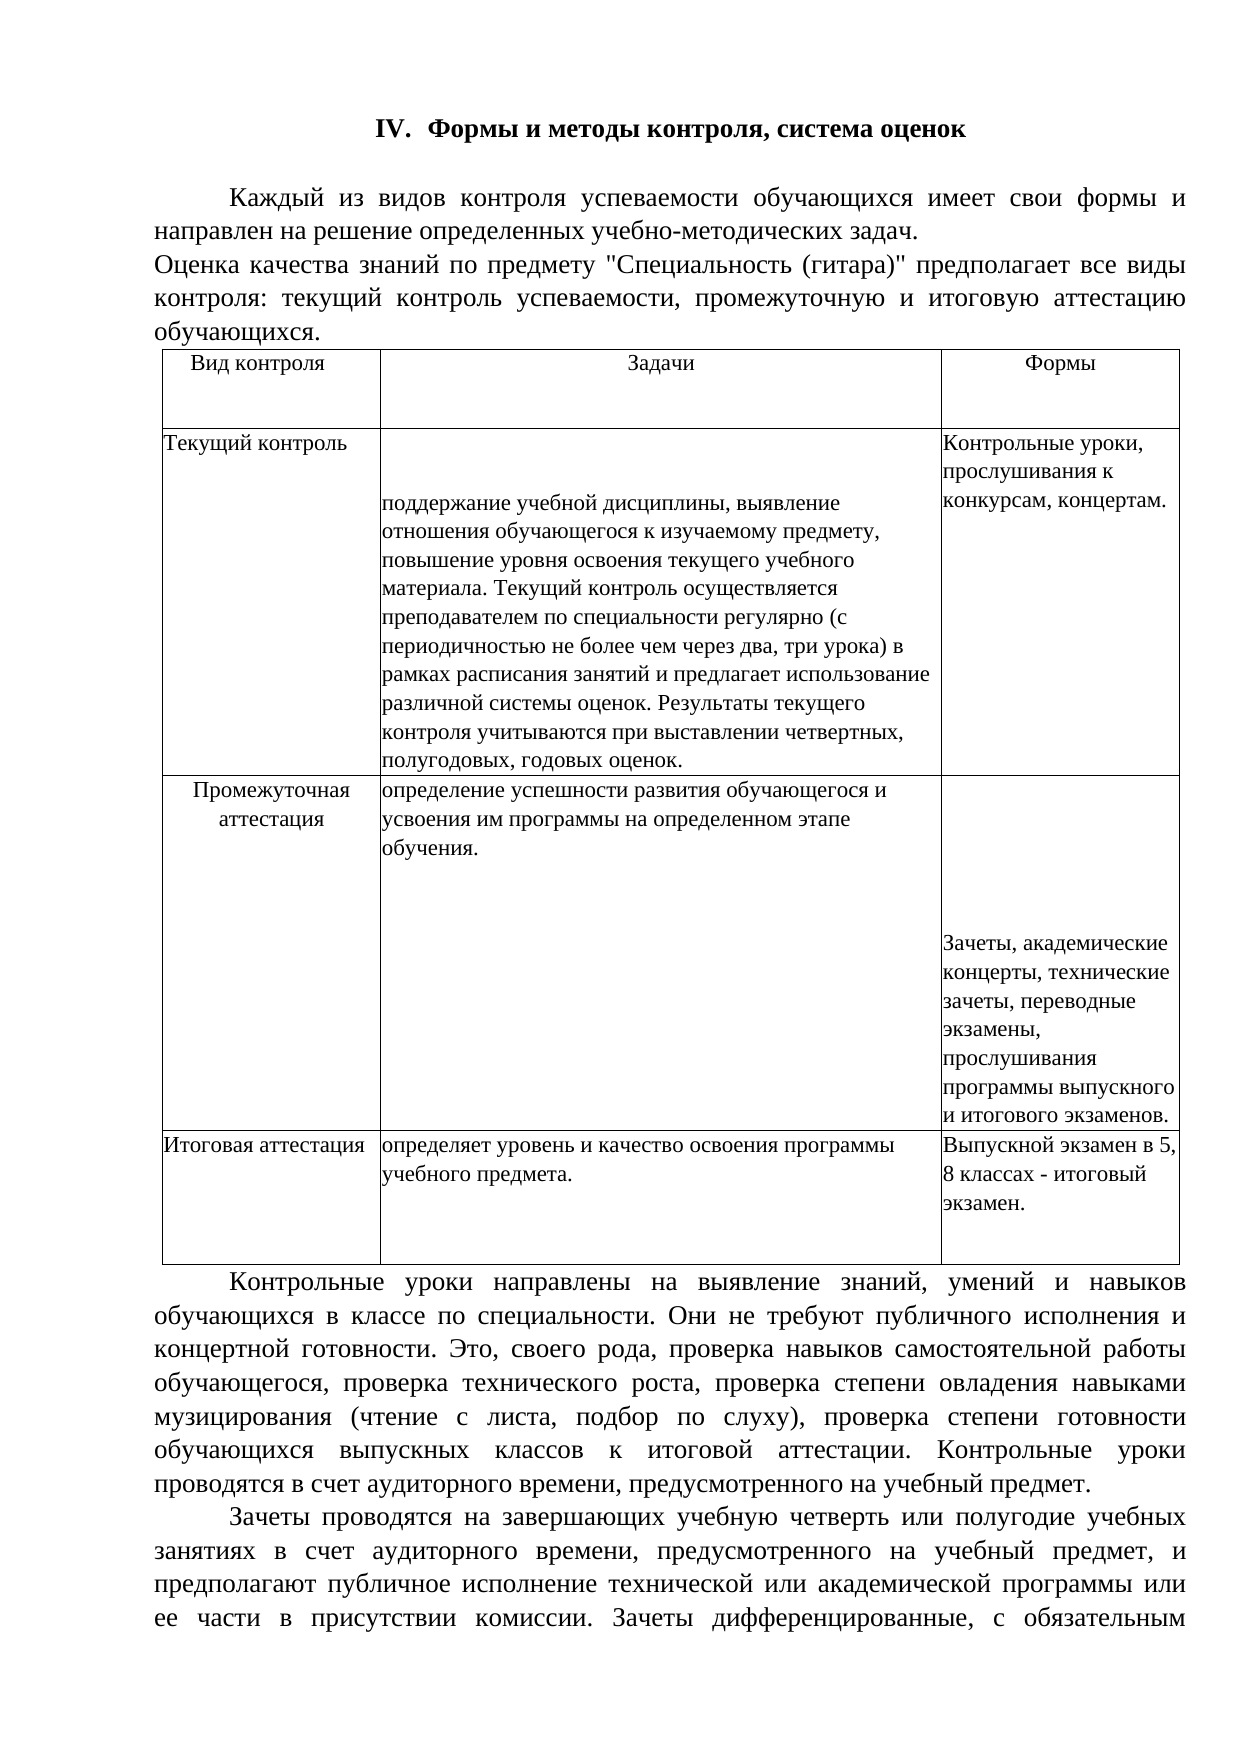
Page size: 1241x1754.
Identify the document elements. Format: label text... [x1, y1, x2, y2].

table_cell поддержание учебной дисциплины, выявление отношения обучающегося к изучаемому предмету, повышение уровня освоения текущего учебного материала. Текущий контроль осуществляется преподавателем по специальности регулярно (с периодичностью не более чем через два, три урока) в рамках расписания занятий и предлагает использование различной системы оценок. Результаты текущего контроля учитываются при выставлении четвертных, полугодовых, годовых оценок. [381, 429, 941, 775]
table_cell Итоговая аттестация [163, 1131, 380, 1264]
table_cell определение успешности развития обучающегося и усвоения им программы на определенном этапе обучения. [381, 776, 941, 1130]
table_cell Промежуточная аттестация [163, 776, 380, 1130]
list Формы и методы контроля, система оценок [154, 112, 1187, 143]
table_header Задачи [381, 350, 941, 428]
table_cell Текущий контроль [163, 429, 380, 775]
table_header Вид контроля [163, 350, 380, 428]
table_cell Контрольные уроки, прослушивания к конкурсам, концертам. [942, 429, 1179, 775]
text Каждый из видов контроля успеваемости обучающихся имеет свои формы и направлен на решение определенных учебно-методических задач. [154, 181, 1187, 245]
text Контрольные уроки направлены на выявление знаний, умений и навыков обучающихся в классе по специальности. Они не требуют публичного исполнения и концертной готовности. Это, своего рода, проверка навыков самостоятельной работы обучающегося, проверка технического роста, проверка степени овладения навыками музицирования (чтение с листа, подбор по слуху), проверка степени готовности обучающихся выпускных классов к итоговой аттестации. Контрольные уроки проводятся в счет аудиторного времени, предусмотренного на учебный предмет. [154, 1265, 1187, 1498]
table_cell определяет уровень и качество освоения программы учебного предмета. [381, 1131, 941, 1264]
table_cell Зачеты, академические концерты, технические зачеты, переводные экзамены, прослушивания программы выпускного и итогового экзаменов. [942, 776, 1179, 1130]
table_cell Выпускной экзамен в 5, 8 классах - итоговый экзамен. [942, 1131, 1179, 1264]
text Оценка качества знаний по предмету "Специальность (гитара)" предполагает все виды контроля: текущий контроль успеваемости, промежуточную и итоговую аттестацию обучающихся. [154, 248, 1187, 346]
table_header Формы [942, 350, 1179, 428]
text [154, 1500, 1187, 1632]
